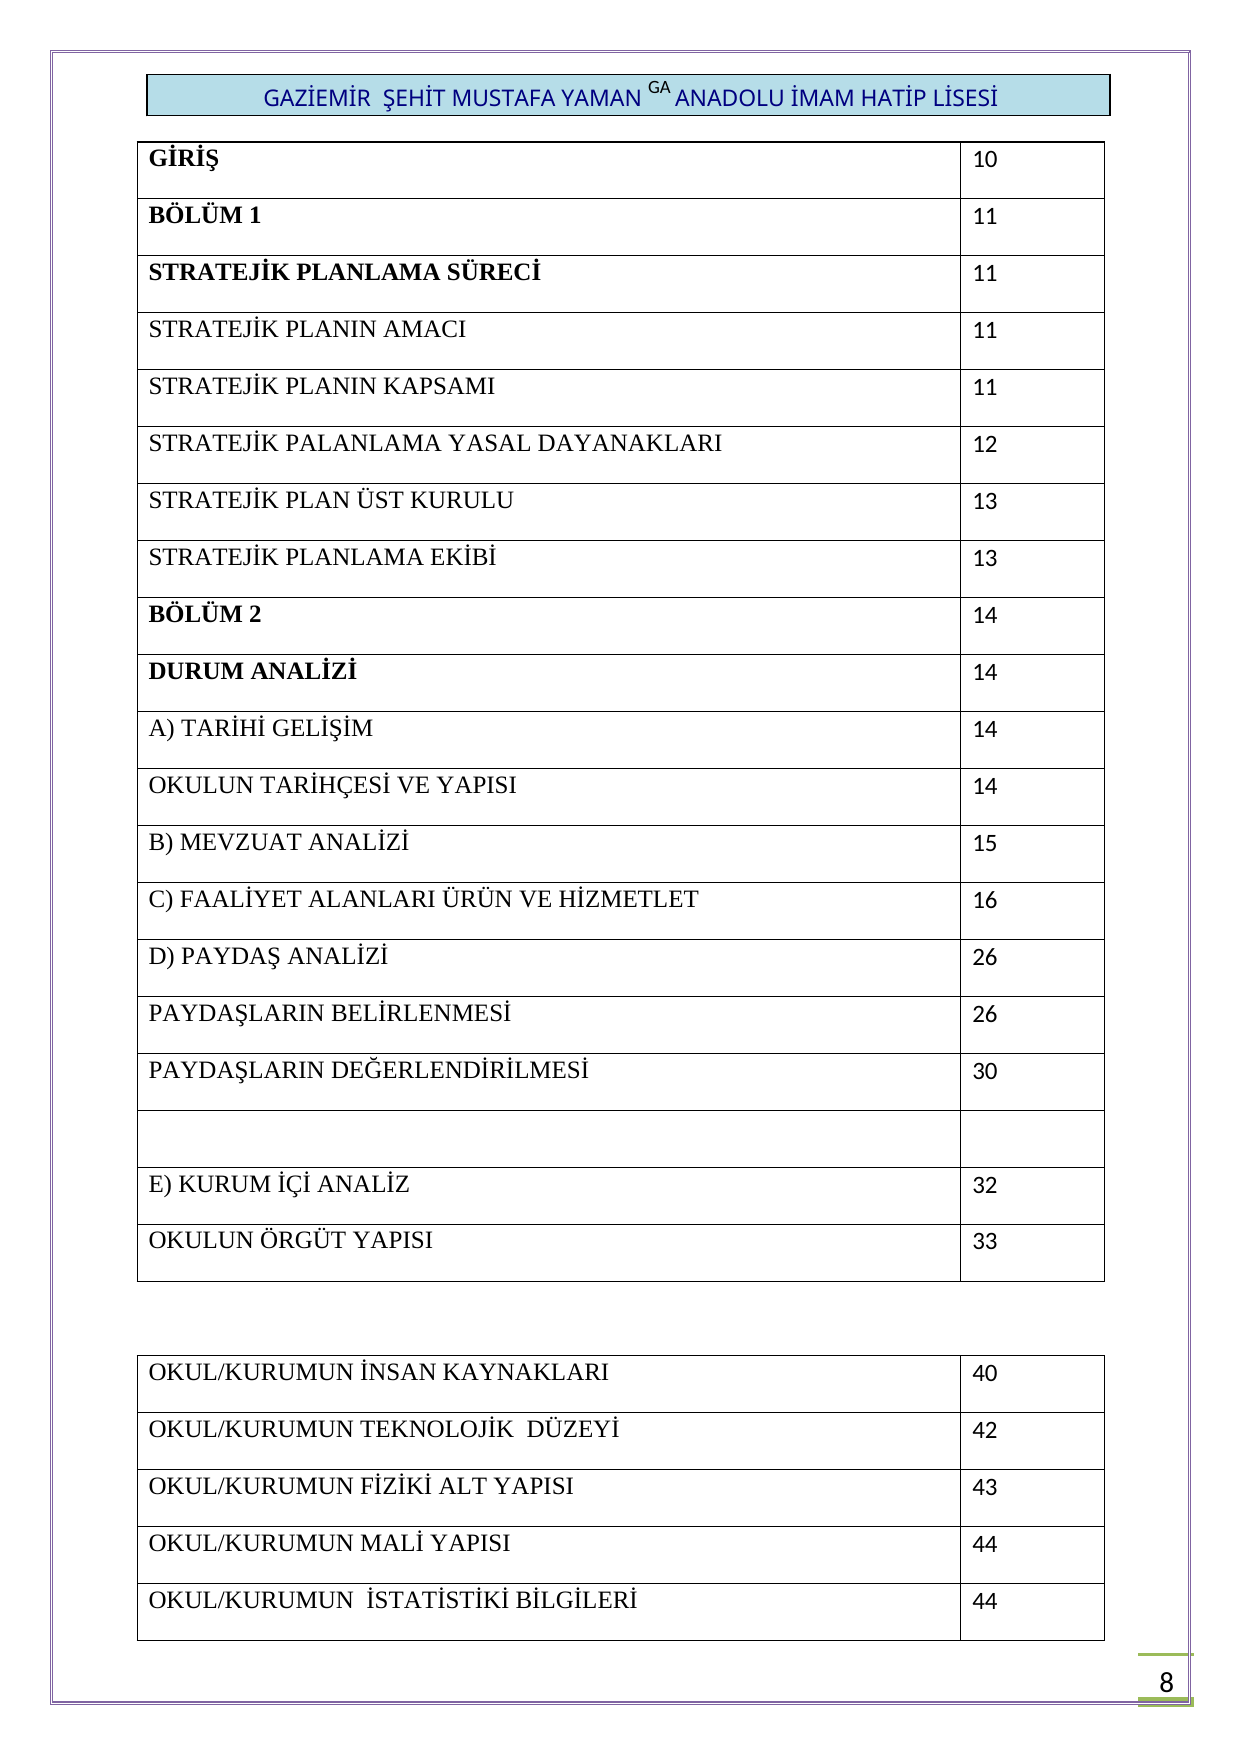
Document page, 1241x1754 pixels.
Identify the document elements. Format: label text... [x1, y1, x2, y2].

table_cell 14 [961, 598, 1104, 654]
table_cell C) FAALİYET ALANLARI ÜRÜN VE HİZMETLET [138, 883, 960, 939]
table_cell STRATEJİK PLAN ÜST KURULU [138, 484, 960, 540]
table_cell STRATEJİK PLANIN AMACI [138, 313, 960, 369]
table_cell 11 [961, 256, 1104, 312]
table_cell 11 [961, 370, 1104, 426]
table_cell PAYDAŞLARIN BELİRLENMESİ [138, 997, 960, 1053]
table_cell 26 [961, 940, 1104, 996]
table_cell 44 [961, 1527, 1104, 1583]
table_cell 44 [961, 1584, 1104, 1640]
table_cell 14 [961, 655, 1104, 711]
table_cell OKUL/KURUMUN İSTATİSTİKİ BİLGİLERİ [138, 1584, 960, 1640]
table_cell GİRİŞ [138, 143, 960, 198]
table_cell 12 [961, 427, 1104, 483]
table_cell 43 [961, 1470, 1104, 1526]
table_cell STRATEJİK PLANLAMA SÜRECİ [138, 256, 960, 312]
table_cell B) MEVZUAT ANALİZİ [138, 826, 960, 882]
table_cell OKULUN TARİHÇESİ VE YAPISI [138, 769, 960, 825]
table_header 40 [961, 1356, 1104, 1412]
table_cell 26 [961, 997, 1104, 1053]
table_cell 30 [961, 1054, 1104, 1110]
table_cell 13 [961, 541, 1104, 597]
table_cell D) PAYDAŞ ANALİZİ [138, 940, 960, 996]
table_cell OKULUN ÖRGÜT YAPISI [138, 1225, 960, 1281]
table_cell 32 [961, 1168, 1104, 1223]
table_cell [138, 1111, 960, 1167]
table_cell 11 [961, 199, 1104, 255]
table_cell E) KURUM İÇİ ANALİZ [138, 1168, 960, 1223]
table_cell STRATEJİK PLANIN KAPSAMI [138, 370, 960, 426]
table_cell 14 [961, 769, 1104, 825]
table_cell 42 [961, 1413, 1104, 1469]
table_cell 16 [961, 883, 1104, 939]
table_cell 14 [961, 712, 1104, 768]
table_cell PAYDAŞLARIN DEĞERLENDİRİLMESİ [138, 1054, 960, 1110]
table_cell BÖLÜM 2 [138, 598, 960, 654]
table_cell 11 [961, 313, 1104, 369]
table_cell OKUL/KURUMUN MALİ YAPISI [138, 1527, 960, 1583]
table_cell DURUM ANALİZİ [138, 655, 960, 711]
table_cell OKUL/KURUMUN FİZİKİ ALT YAPISI [138, 1470, 960, 1526]
table_cell [961, 1111, 1104, 1167]
table_cell 33 [961, 1225, 1104, 1281]
table_cell STRATEJİK PLANLAMA EKİBİ [138, 541, 960, 597]
table_cell STRATEJİK PALANLAMA YASAL DAYANAKLARI [138, 427, 960, 483]
table_cell A) TARİHİ GELİŞİM [138, 712, 960, 768]
table_cell 10 [961, 143, 1104, 198]
table_cell OKUL/KURUMUN TEKNOLOJİK DÜZEYİ [138, 1413, 960, 1469]
table_cell 13 [961, 484, 1104, 540]
table_header OKUL/KURUMUN İNSAN KAYNAKLARI [138, 1356, 960, 1412]
table_cell 15 [961, 826, 1104, 882]
table_cell BÖLÜM 1 [138, 199, 960, 255]
